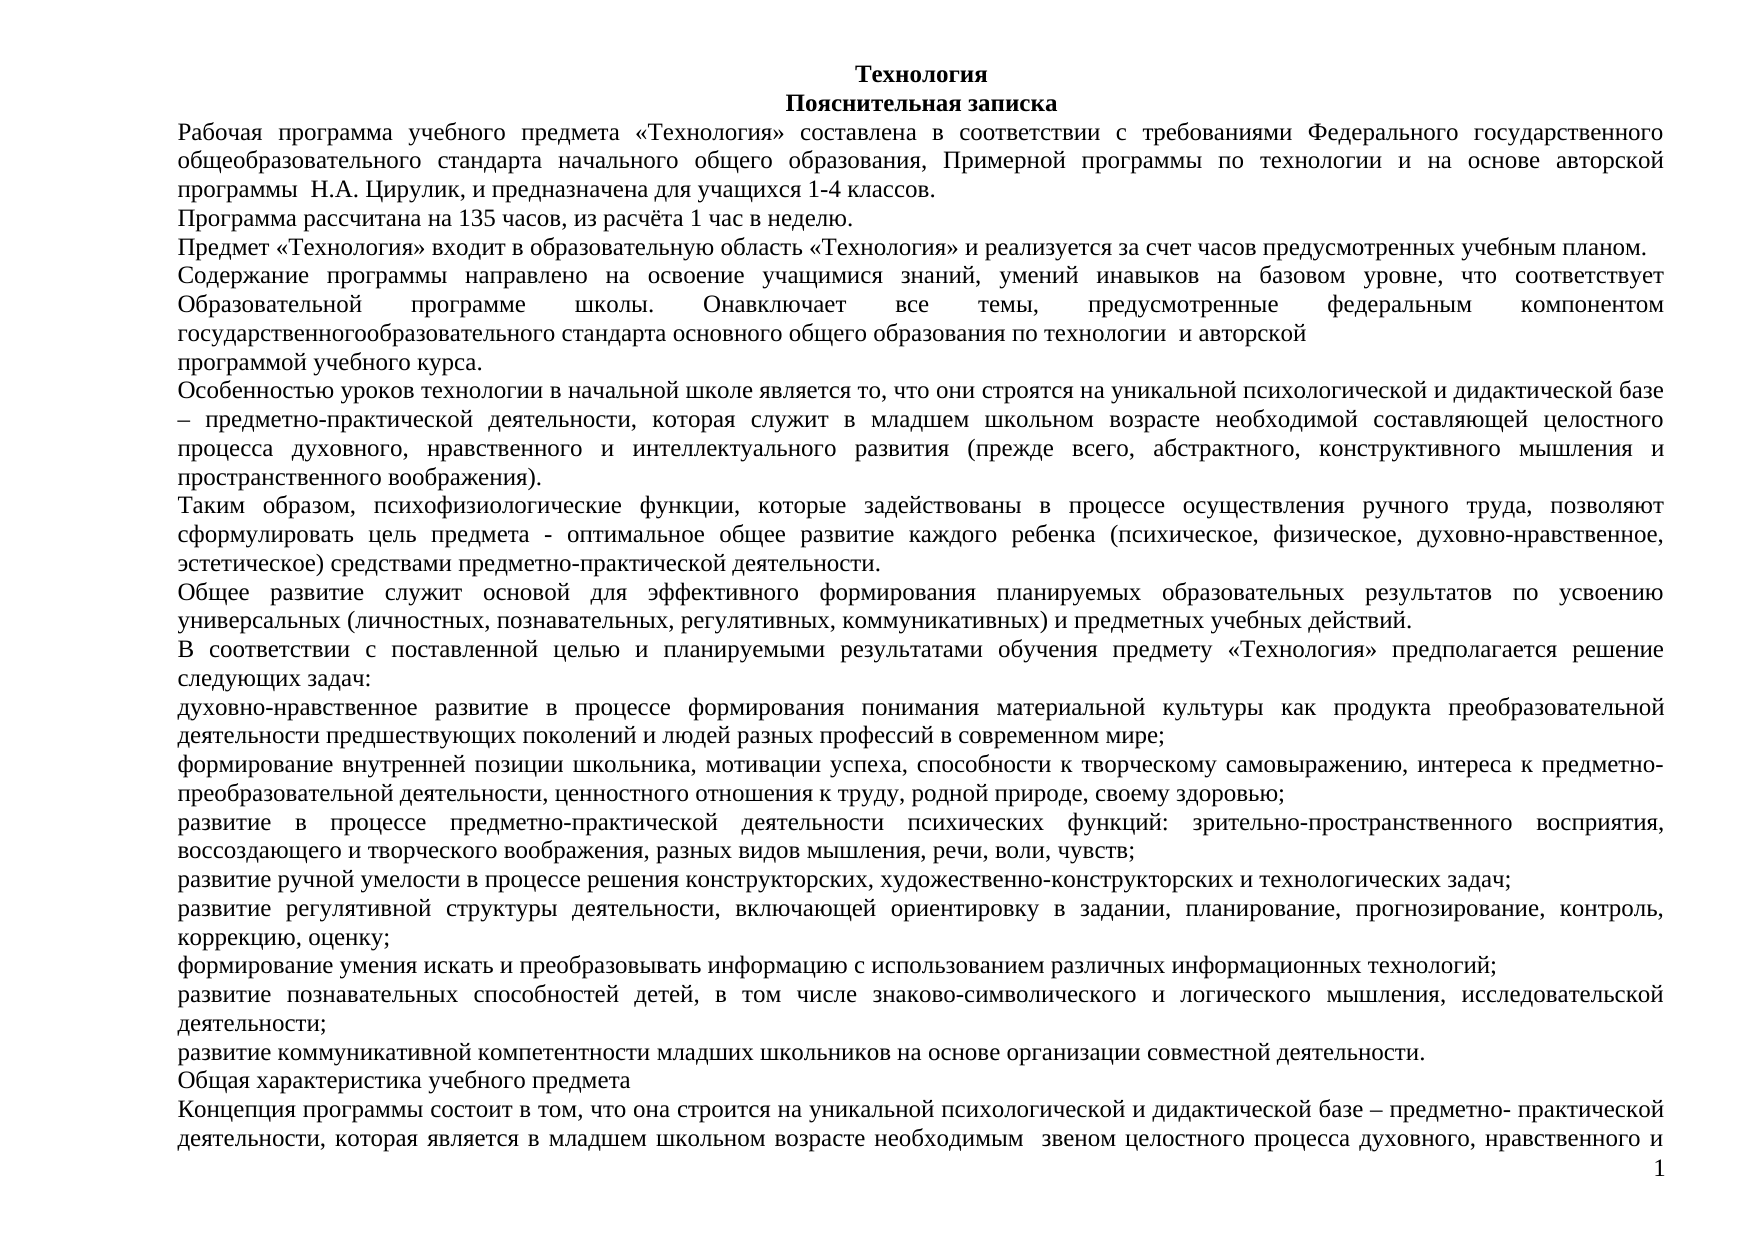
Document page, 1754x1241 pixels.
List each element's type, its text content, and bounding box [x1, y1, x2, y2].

text формирование внутренней позиции школьника, мотивации успеха, способности к творческому самовыражению, интереса к предметно-преобразовательной деятельности, ценностного отношения к труду, родной природе, своему здоровью; [177, 749, 1665, 807]
text развитие в процессе предметно-практической деятельности психических функций: зрительно-пространственного восприятия, воссоздающего и творческого воображения, разных видов мышления, речи, воли, чувств; [177, 807, 1665, 864]
text развитие ручной умелости в процессе решения конструкторских, художественно-конструкторских и технологических задач; [177, 864, 1665, 893]
text В соответствии с поставленной целью и планируемыми результатами обучения предмету «Технология» предполагается решение следующих задач: [177, 634, 1665, 692]
text Общее развитие служит основой для эффективного формирования планируемых образовательных результатов по усвоению универсальных (личностных, познавательных, регулятивных, коммуникативных) и предметных учебных действий. [177, 577, 1665, 634]
text формирование умения искать и преобразовывать информацию с использованием различных информационных технологий; [177, 950, 1665, 979]
text Таким образом, психофизиологические функции, которые задействованы в процессе осуществления ручного труда, позволяют сформулировать цель предмета - оптимальное общее развитие каждого ребенка (психическое, физическое, духовно-нравственное, эстетическое) средствами предметно-практической деятельности. [177, 490, 1665, 577]
text развитие регулятивной структуры деятельности, включающей ориентировку в задании, планирование, прогнозирование, контроль, коррекцию, оценку; [177, 893, 1665, 950]
text духовно-нравственное развитие в процессе формирования понимания материальной культуры как продукта преобразовательной деятельности предшествующих поколений и людей разных профессий в современном мире; [177, 692, 1665, 749]
text Предмет «Технология» входит в образовательную область «Технология» и реализуется за счет часов предусмотренных учебным планом. [177, 232, 1665, 260]
text программой учебного курса. [177, 347, 1665, 375]
text Программа рассчитана на 135 часов, из расчёта 1 час в неделю. [177, 203, 1665, 232]
text Пояснительная записка [177, 88, 1665, 117]
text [177, 1094, 1665, 1152]
text Содержание программы направлено на освоение учащимися знаний, умений инавыков на базовом уровне, что соответствует Образовательной программе школы. Онавключает все темы, предусмотренные федеральным компонентом государственногообразовательного стандарта основного общего образования по технологии и авторской [177, 260, 1665, 347]
text развитие познавательных способностей детей, в том числе знаково-символического и логического мышления, исследовательской деятельности; [177, 979, 1665, 1037]
text Особенностью уроков технологии в начальной школе является то, что они строятся на уникальной психологической и дидактической базе – предметно-практической деятельности, которая служит в младшем школьном возрасте необходимой составляющей целостного процесса духовного, нравственного и интеллектуального развития (прежде всего, абстрактного, конструктивного мышления и пространственного воображения). [177, 375, 1665, 490]
text развитие коммуникативной компетентности младших школьников на основе организации совместной деятельности. [177, 1037, 1665, 1065]
text Рабочая программа учебного предмета «Технология» составлена в соответствии с требованиями Федерального государственного общеобразовательного стандарта начального общего образования, Примерной программы по технологии и на основе авторской программы Н.А. Цирулик, и предназначена для учащихся 1-4 классов. [177, 117, 1665, 203]
text Общая характеристика учебного предмета [177, 1065, 1665, 1094]
text Технология [177, 59, 1665, 88]
